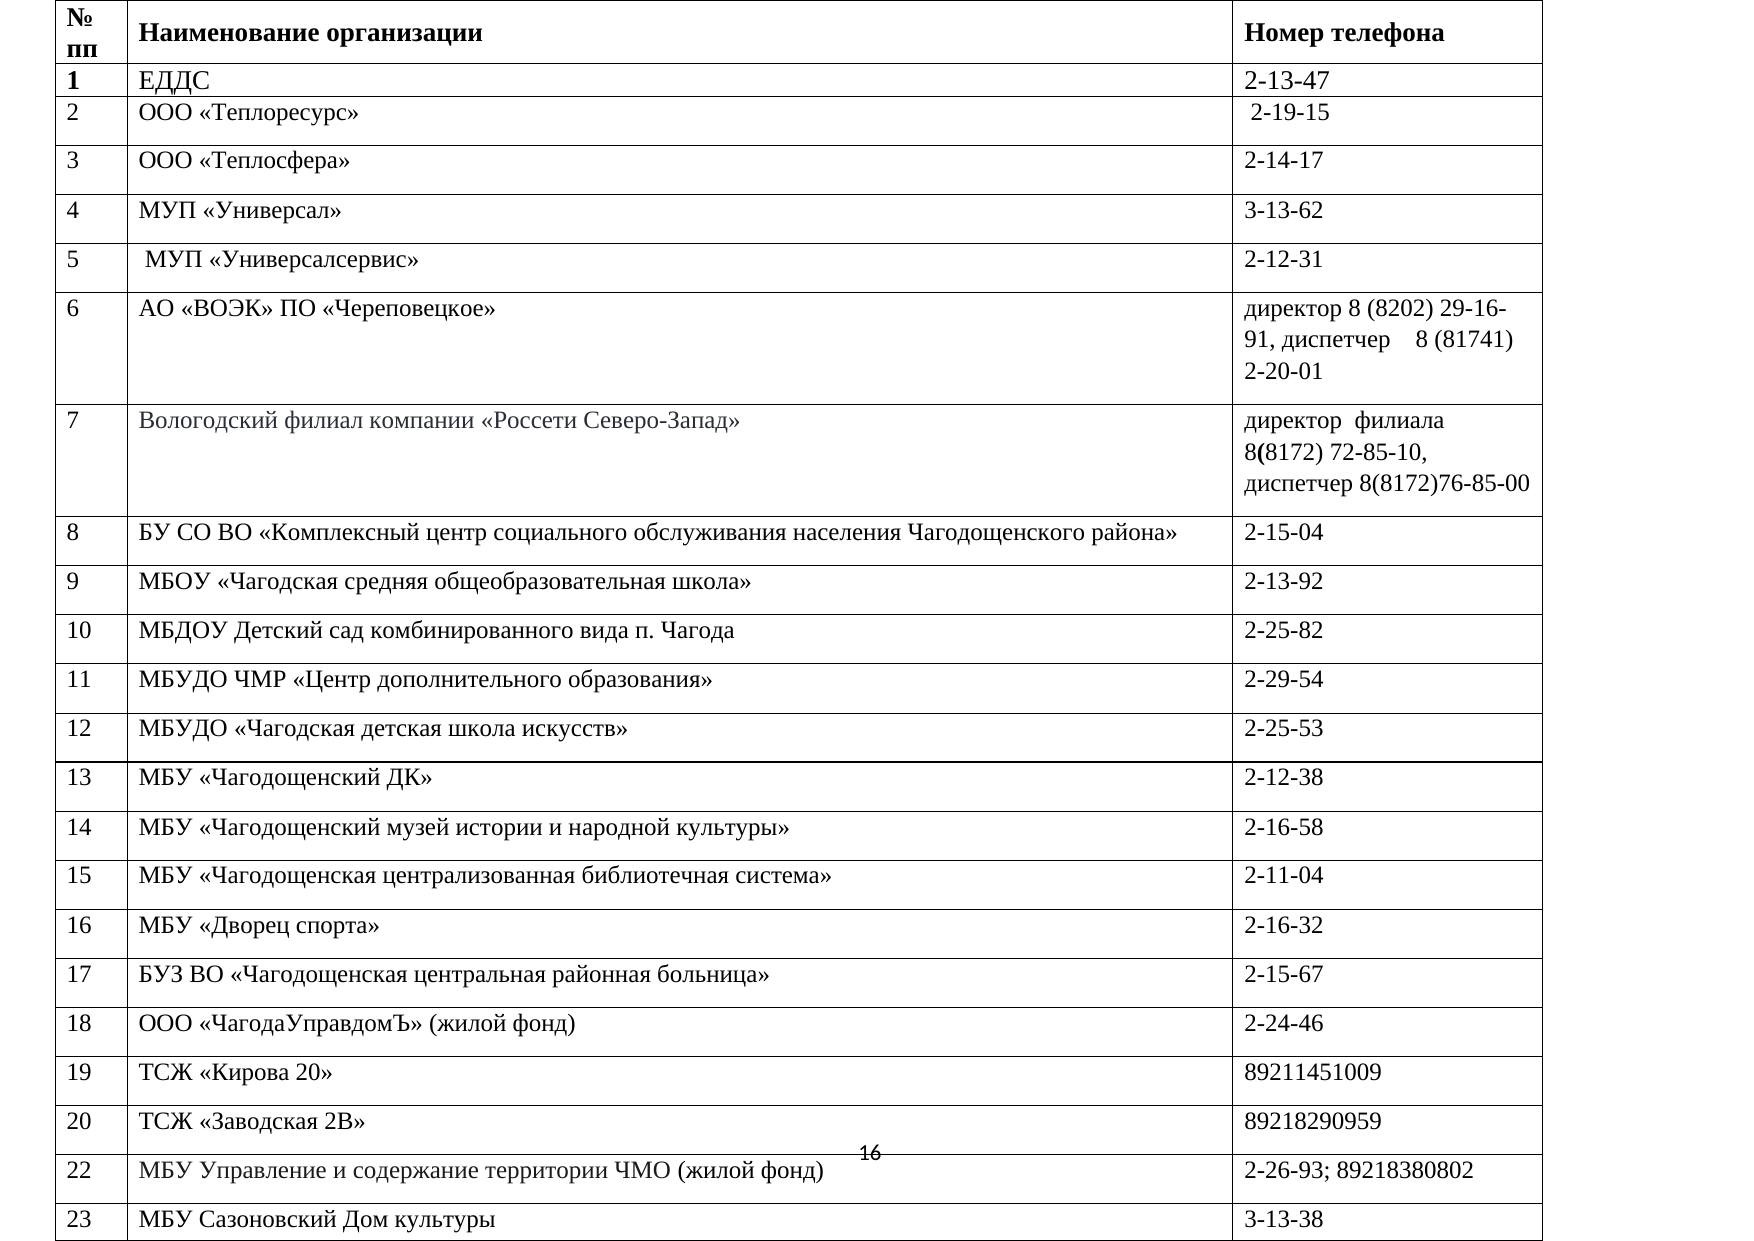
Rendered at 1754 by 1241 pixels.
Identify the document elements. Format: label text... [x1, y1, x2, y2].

table_header Номер телефона [1233, 1, 1542, 63]
table_cell ООО «Теплоресурс» [128, 97, 1232, 144]
table_cell 2-19-15 [1233, 97, 1542, 144]
table_cell МУП «Универсалсервис» [128, 244, 1232, 292]
table_cell 2-13-92 [1233, 566, 1542, 614]
table_cell МБУ Сазоновский Дом культуры [128, 1204, 1232, 1240]
table_cell 2-24-46 [1233, 1008, 1542, 1056]
table_cell 2-25-53 [1233, 714, 1542, 761]
table_cell 2-15-04 [1233, 517, 1542, 565]
table_cell 1 [56, 64, 127, 96]
table_cell 3 [56, 146, 127, 194]
table_cell 10 [56, 615, 127, 663]
table_cell 2-16-58 [1233, 812, 1542, 859]
table_cell ТСЖ «Заводская 2В» [128, 1106, 1232, 1154]
table_cell 2-14-17 [1233, 146, 1542, 194]
table_cell БУЗ ВО «Чагодощенская центральная районная больница» [128, 959, 1232, 1007]
table_cell МБОУ «Чагодская средняя общеобразовательная школа» [128, 566, 1232, 614]
table_cell 9 [56, 566, 127, 614]
table_cell 15 [56, 861, 127, 909]
table_cell 5 [56, 244, 127, 292]
table_cell МБДОУ Детский сад комбинированного вида п. Чагода [128, 615, 1232, 663]
table_cell МБУ «Чагодощенская централизованная библиотечная система» [128, 861, 1232, 909]
table_cell ЕДДС [128, 64, 1232, 96]
table_header № пп [56, 1, 127, 63]
table_cell 2-25-82 [1233, 615, 1542, 663]
table_cell 8 [56, 517, 127, 565]
table_cell 6 [56, 293, 127, 404]
table_cell 2-12-31 [1233, 244, 1542, 292]
table_cell 2-29-54 [1233, 664, 1542, 712]
table_cell 89218290959 [1233, 1106, 1542, 1154]
table_cell 22 [56, 1155, 127, 1203]
table_cell 4 [56, 195, 127, 243]
table_cell 2-12-38 [1233, 763, 1542, 811]
table_cell МБУ Управление и содержание территории ЧМО (жилой фонд) [128, 1155, 1232, 1203]
table_cell 19 [56, 1057, 127, 1105]
table_cell 2-16-32 [1233, 910, 1542, 958]
table_cell 89211451009 [1233, 1057, 1542, 1105]
table_cell 3-13-62 [1233, 195, 1542, 243]
table_cell 20 [56, 1106, 127, 1154]
table_cell 2-13-47 [1233, 64, 1542, 96]
table_cell МБУ «Чагодощенский ДК» [128, 763, 1232, 811]
table_cell 13 [56, 763, 127, 811]
table_cell директор 8 (8202) 29-16-91, диспетчер 8 (81741) 2-20-01 [1233, 293, 1542, 404]
table_cell МУП «Универсал» [128, 195, 1232, 243]
table_cell 14 [56, 812, 127, 859]
table_cell БУ СО ВО «Комплексный центр социального обслуживания населения Чагодощенского района» [128, 517, 1232, 565]
table_cell 23 [56, 1204, 127, 1240]
table_cell 11 [56, 664, 127, 712]
table_cell 12 [56, 714, 127, 761]
table_cell ООО «ЧагодаУправдомЪ» (жилой фонд) [128, 1008, 1232, 1056]
table_cell 16 [56, 910, 127, 958]
table_cell 17 [56, 959, 127, 1007]
table_cell Вологодский филиал компании «Россети Северо-Запад» [128, 405, 1232, 516]
table_cell МБУДО ЧМР «Центр дополнительного образования» [128, 664, 1232, 712]
table_cell 2 [56, 97, 127, 144]
table_cell 7 [56, 405, 127, 516]
table_cell директор филиала 8(8172) 72-85-10, диспетчер 8(8172)76-85-00 [1233, 405, 1542, 516]
table_cell АО «ВОЭК» ПО «Череповецкое» [128, 293, 1232, 404]
table_cell 18 [56, 1008, 127, 1056]
table_cell 2-15-67 [1233, 959, 1542, 1007]
table_cell МБУ «Дворец спорта» [128, 910, 1232, 958]
table_cell МБУДО «Чагодская детская школа искусств» [128, 714, 1232, 761]
table_cell 2-11-04 [1233, 861, 1542, 909]
table_cell ТСЖ «Кирова 20» [128, 1057, 1232, 1105]
table_cell ООО «Теплосфера» [128, 146, 1232, 194]
table_header Наименование организации [128, 1, 1232, 63]
table_cell 3-13-38 [1233, 1204, 1542, 1240]
table_cell 2-26-93; 89218380802 [1233, 1155, 1542, 1203]
table_cell МБУ «Чагодощенский музей истории и народной культуры» [128, 812, 1232, 859]
